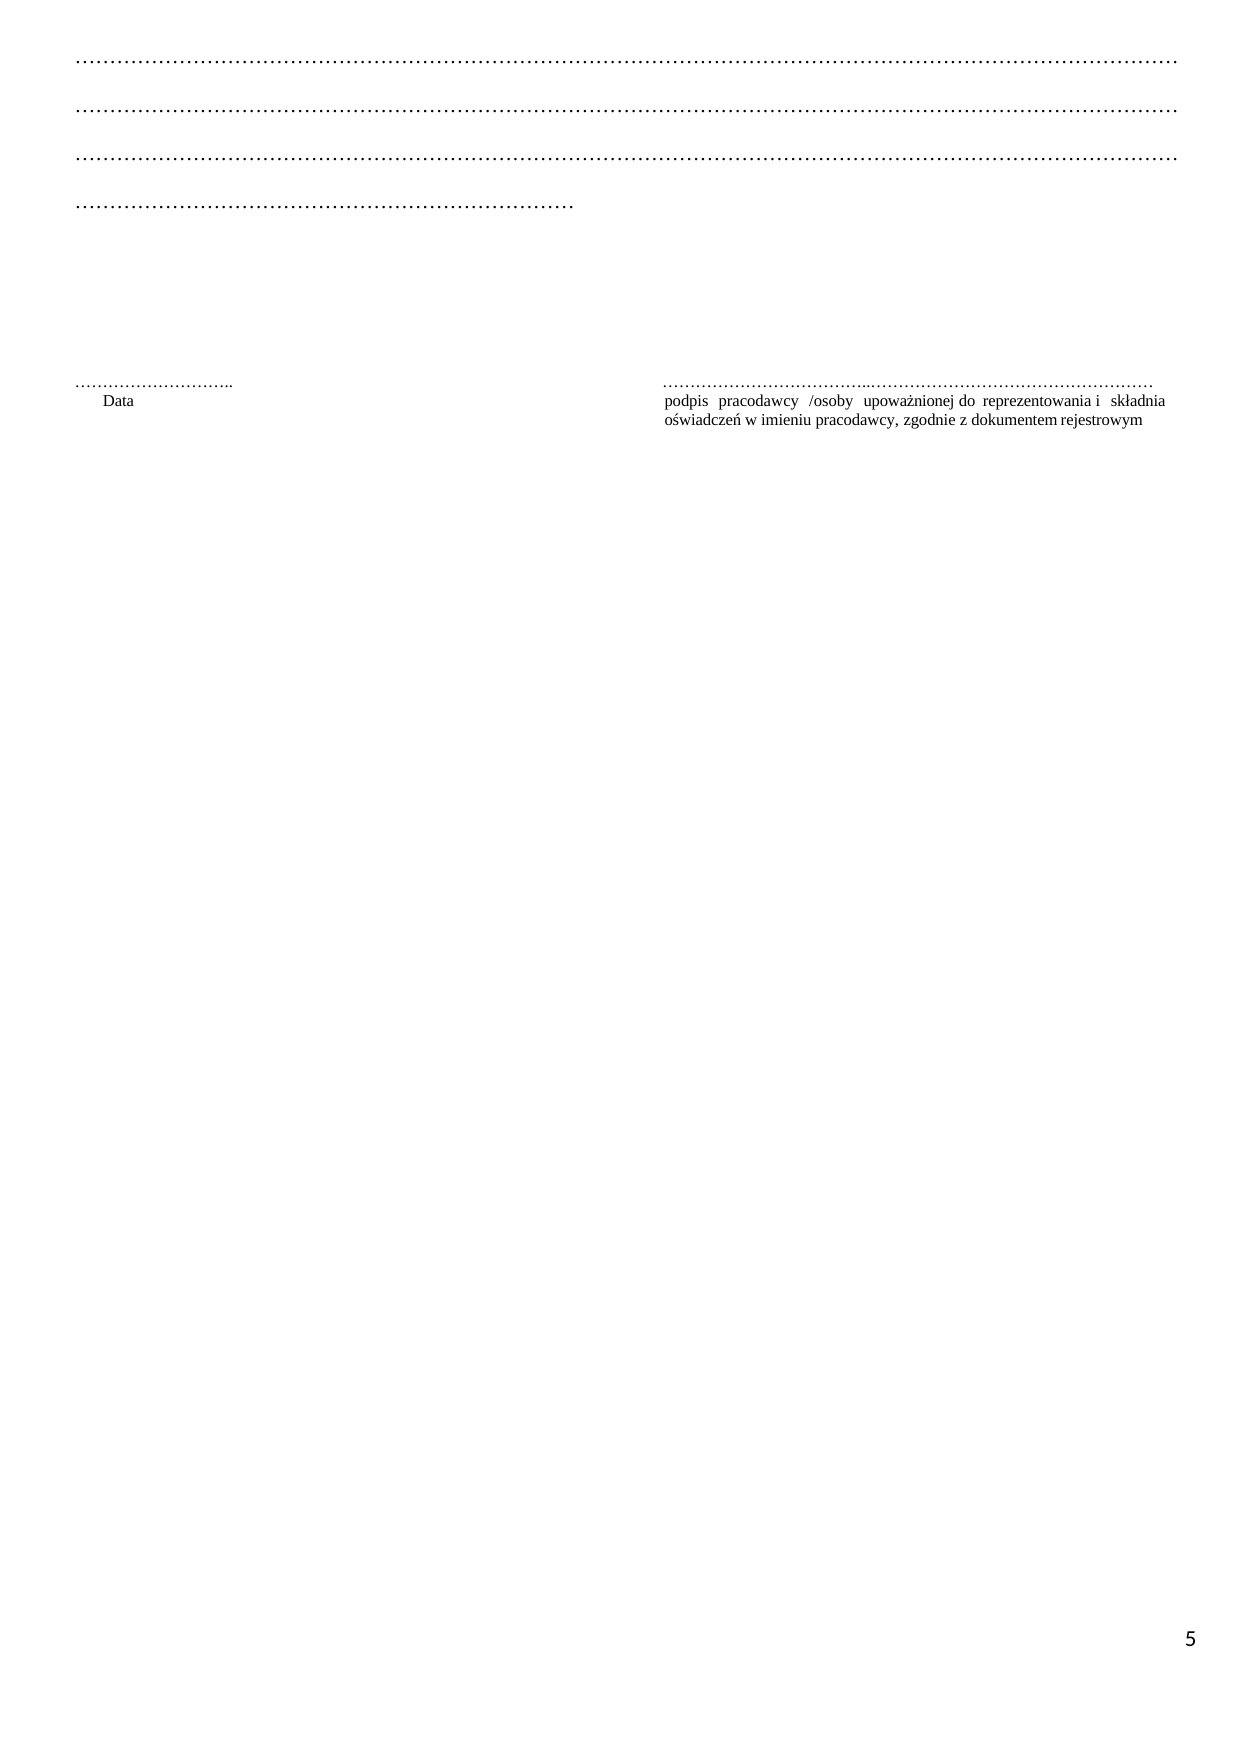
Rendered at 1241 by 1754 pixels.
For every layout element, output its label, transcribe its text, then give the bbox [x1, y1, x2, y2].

text Data podpis pracodawcy /osoby upoważnionej do reprezentowania i składnia oświadczeń w imieniu pracodawcy, zgodnie z dokumentem rejestrowym [74, 391, 1196, 429]
text ……………………………………………………………………………………………………………………………………………………………………………………………………………………………………………………………………………………………………………………………………………………………………………………………………………………………………………………………………………………………………… [74, 44, 1196, 213]
text ……………………….. ………………………………..…………………………………………… [74, 371, 1196, 391]
